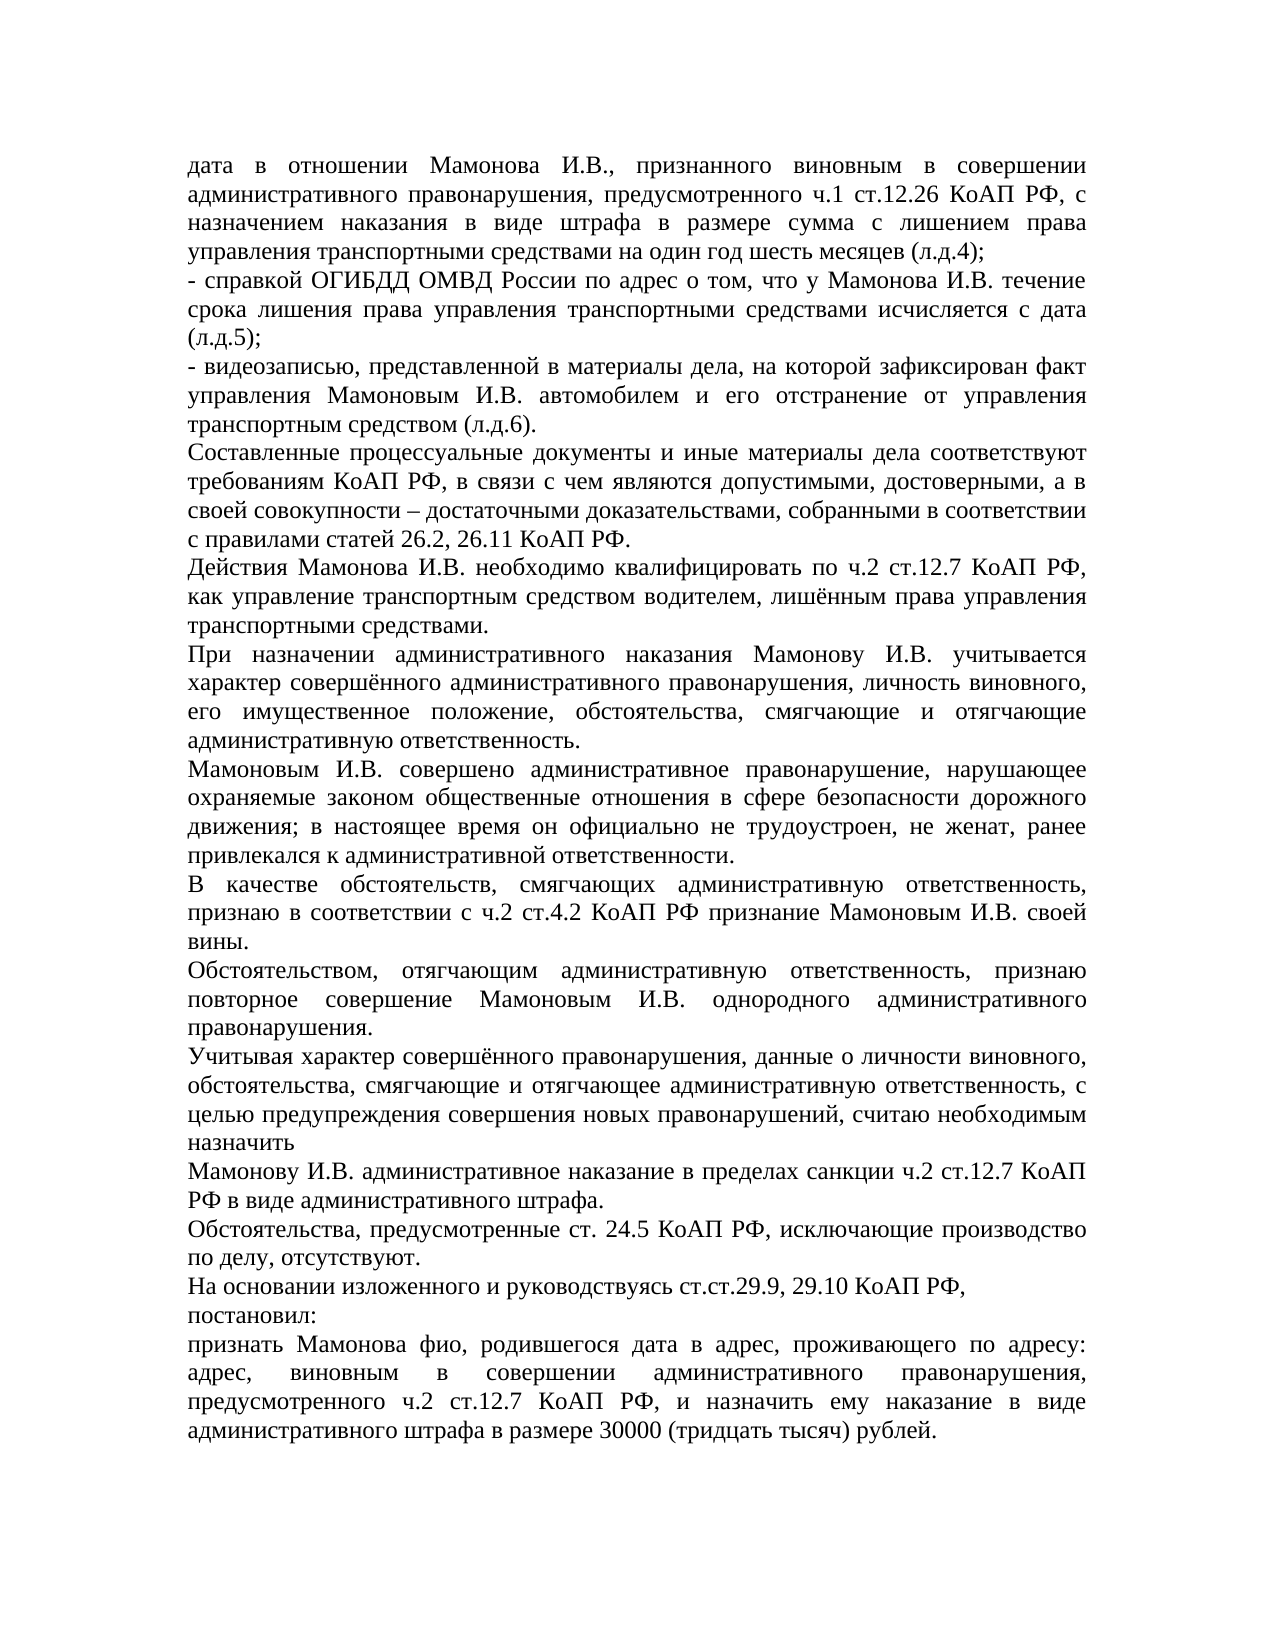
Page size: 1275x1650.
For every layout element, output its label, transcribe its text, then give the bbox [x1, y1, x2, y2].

text постановил: [187, 1300, 1087, 1329]
text Действия Мамонова И.В. необходимо квалифицировать по ч.2 ст.12.7 КоАП РФ, как управление транспортным средством водителем, лишённым права управления транспортными средствами. [187, 552, 1087, 639]
text Мамоновым И.В. совершено административное правонарушение, нарушающее охраняемые законом общественные отношения в сфере безопасности дорожного движения; в настоящее время он официально не трудоустроен, не женат, ранее привлекался к административной ответственности. [187, 754, 1087, 869]
text Мамонову И.В. административное наказание в пределах санкции ч.2 ст.12.7 КоАП РФ в виде административного штрафа. [187, 1156, 1087, 1214]
text Обстоятельства, предусмотренные ст. 24.5 КоАП РФ, исключающие производство по делу, отсутствуют. [187, 1214, 1087, 1271]
text Составленные процессуальные документы и иные материалы дела соответствуют требованиям КоАП РФ, в связи с чем являются допустимыми, достоверными, а в своей совокупности – достаточными доказательствами, собранными в соответствии с правилами статей 26.2, 26.11 КоАП РФ. [187, 437, 1087, 552]
text Обстоятельством, отягчающим административную ответственность, признаю повторное совершение Мамоновым И.В. однородного административного правонарушения. [187, 955, 1087, 1041]
text В качестве обстоятельств, смягчающих административную ответственность, признаю в соответствии с ч.2 ст.4.2 КоАП РФ признание Мамоновым И.В. своей вины. [187, 869, 1087, 955]
text признать Мамонова фио, родившегося дата в адрес, проживающего по адресу: адрес, виновным в совершении административного правонарушения, предусмотренного ч.2 ст.12.7 КоАП РФ, и назначить ему наказание в виде административного штрафа в размере 30000 (тридцать тысяч) рублей. [187, 1329, 1087, 1444]
text - справкой ОГИБДД ОМВД России по адрес о том, что у Мамонова И.В. течение срока лишения права управления транспортными средствами исчисляется с дата (л.д.5); [187, 265, 1087, 351]
text дата в отношении Мамонова И.В., признанного виновным в совершении административного правонарушения, предусмотренного ч.1 ст.12.26 КоАП РФ, с назначением наказания в виде штрафа в размере сумма с лишением права управления транспортными средствами на один год шесть месяцев (л.д.4); [187, 150, 1087, 265]
text Учитывая характер совершённого правонарушения, данные о личности виновного, обстоятельства, смягчающие и отягчающее административную ответственность, с целью предупреждения совершения новых правонарушений, считаю необходимым назначить [187, 1041, 1087, 1156]
text На основании изложенного и руководствуясь ст.ст.29.9, 29.10 КоАП РФ, [187, 1271, 1087, 1300]
text При назначении административного наказания Мамонову И.В. учитывается характер совершённого административного правонарушения, личность виновного, его имущественное положение, обстоятельства, смягчающие и отягчающие административную ответственность. [187, 639, 1087, 754]
text - видеозаписью, представленной в материалы дела, на которой зафиксирован факт управления Мамоновым И.В. автомобилем и его отстранение от управления транспортным средством (л.д.6). [187, 351, 1087, 437]
